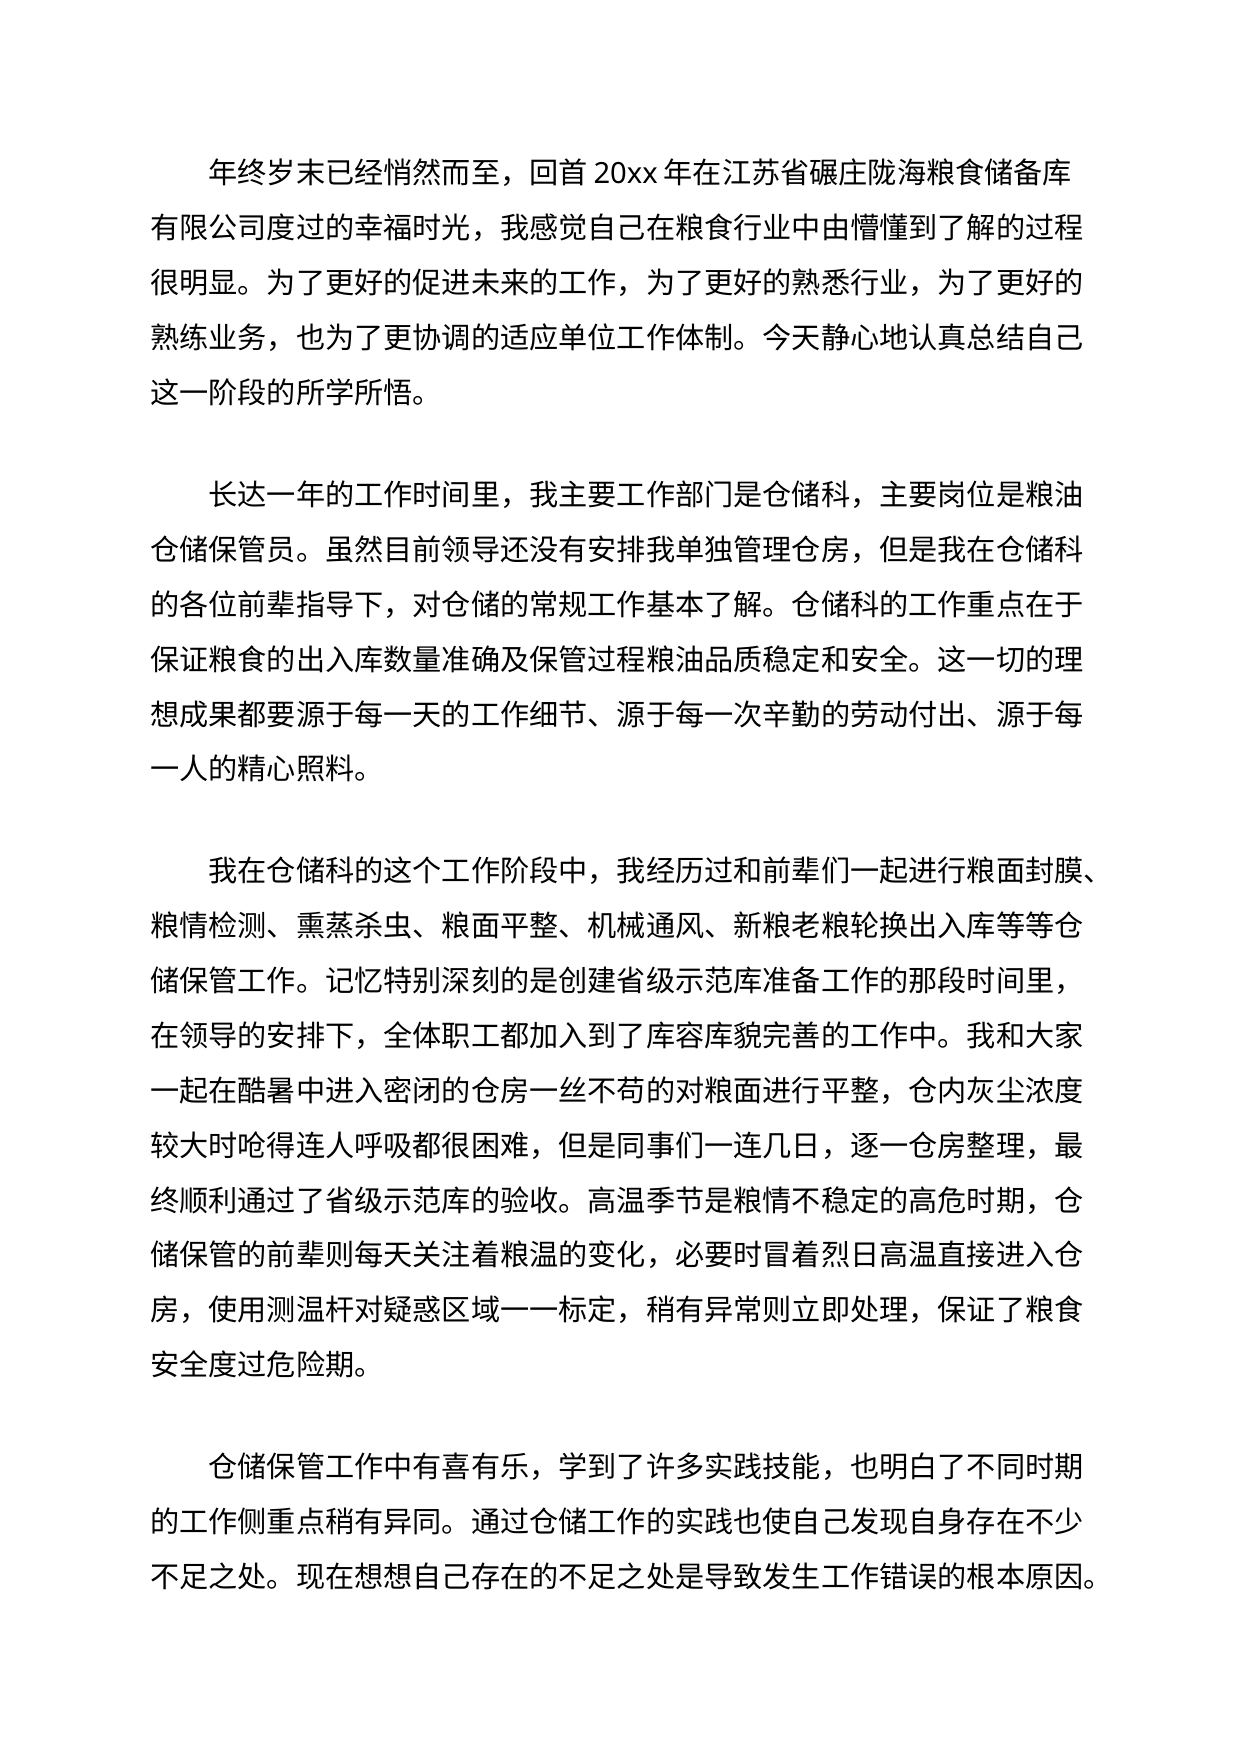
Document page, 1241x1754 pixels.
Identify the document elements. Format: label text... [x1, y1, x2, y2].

text 我在仓储科的这个工作阶段中，我经历过和前辈们一起进行粮面封膜、粮情检测、熏蒸杀虫、粮面平整、机械通风、新粮老粮轮换出入库等等仓储保管工作。记忆特别深刻的是创建省级示范库准备工作的那段时间里，在领导的安排下，全体职工都加入到了库容库貌完善的工作中。我和大家一起在酷暑中进入密闭的仓房一丝不苟的对粮面进行平整，仓内灰尘浓度较大时呛得连人呼吸都很困难，但是同事们一连几日，逐一仓房整理，最终顺利通过了省级示范库的验收。高温季节是粮情不稳定的高危时期，仓储保管的前辈则每天关注着粮温的变化，必要时冒着烈日高温直接进入仓房，使用测温杆对疑惑区域一一标定，稍有异常则立即处理，保证了粮食安全度过危险期。 [150, 848, 1090, 1384]
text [150, 1443, 1090, 1596]
text 年终岁末已经悄然而至，回首20xx年在江苏省碾庄陇海粮食储备库有限公司度过的幸福时光，我感觉自己在粮食行业中由懵懂到了解的过程很明显。为了更好的促进未来的工作，为了更好的熟悉行业，为了更好的熟练业务，也为了更协调的适应单位工作体制。今天静心地认真总结自己这一阶段的所学所悟。 [150, 150, 1090, 412]
text 长达一年的工作时间里，我主要工作部门是仓储科，主要岗位是粮油仓储保管员。虽然目前领导还没有安排我单独管理仓房，但是我在仓储科的各位前辈指导下，对仓储的常规工作基本了解。仓储科的工作重点在于保证粮食的出入库数量准确及保管过程粮油品质稳定和安全。这一切的理想成果都要源于每一天的工作细节、源于每一次辛勤的劳动付出、源于每一人的精心照料。 [150, 471, 1090, 788]
